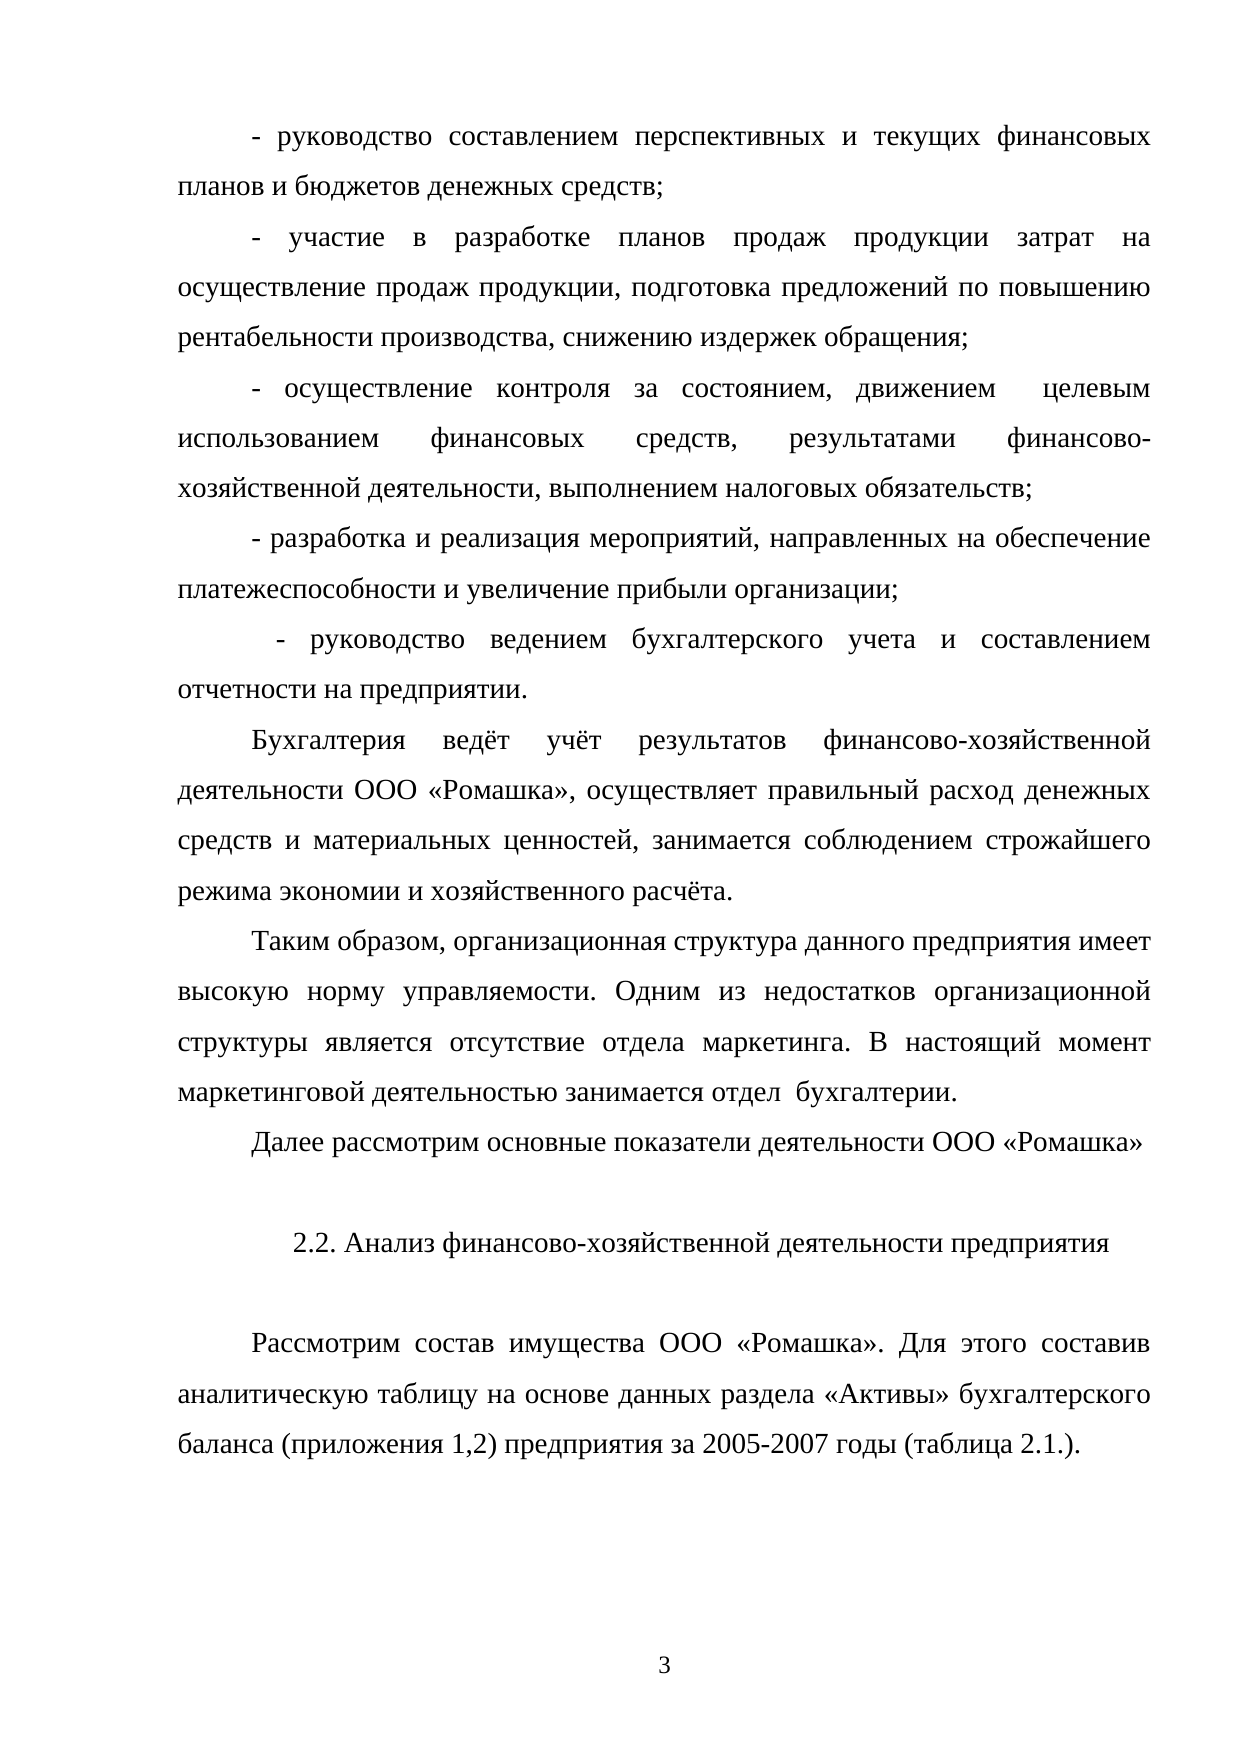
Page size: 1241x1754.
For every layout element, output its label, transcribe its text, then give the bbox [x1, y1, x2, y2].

list - участие в разработке планов продаж продукции затрат на осуществление продаж продукции, подготовка предложений по повышению рентабельности производства, снижению издержек обращения; [177, 219, 1152, 353]
text Бухгалтерия ведёт учёт результатов финансово-хозяйственной деятельности ООО «Ромашка», осуществляет правильный расход денежных средств и материальных ценностей, занимается соблюдением строжайшего режима экономии и хозяйственного расчёта. [177, 722, 1152, 906]
list - руководство ведением бухгалтерского учета и составлением отчетности на предприятии. [177, 621, 1152, 705]
text Рассмотрим состав имущества ООО «Ромашка». Для этого составив аналитическую таблицу на основе данных раздела «Активы» бухгалтерского баланса (приложения 1,2) предприятия за 2005-2007 годы (таблица 2.1.). [177, 1326, 1152, 1460]
text Таким образом, организационная структура данного предприятия имеет высокую норму управляемости. Одним из недостатков организационной структуры является отсутствие отдела маркетинга. В настоящий момент маркетинговой деятельностью занимается отдел бухгалтерии. [177, 923, 1152, 1108]
list - осуществление контроля за состоянием, движением целевым использованием финансовых средств, результатами финансово-хозяйственной деятельности, выполнением налоговых обязательств; [177, 370, 1152, 504]
text Далее рассмотрим основные показатели деятельности ООО «Ромашка» [177, 1124, 1152, 1158]
list - руководство составлением перспективных и текущих финансовых планов и бюджетов денежных средств; [177, 118, 1152, 202]
list - разработка и реализация мероприятий, направленных на обеспечение платежеспособности и увеличение прибыли организации; [177, 521, 1152, 604]
subtitle 2.2. Анализ финансово-хозяйственной деятельности предприятия [177, 1225, 1152, 1258]
